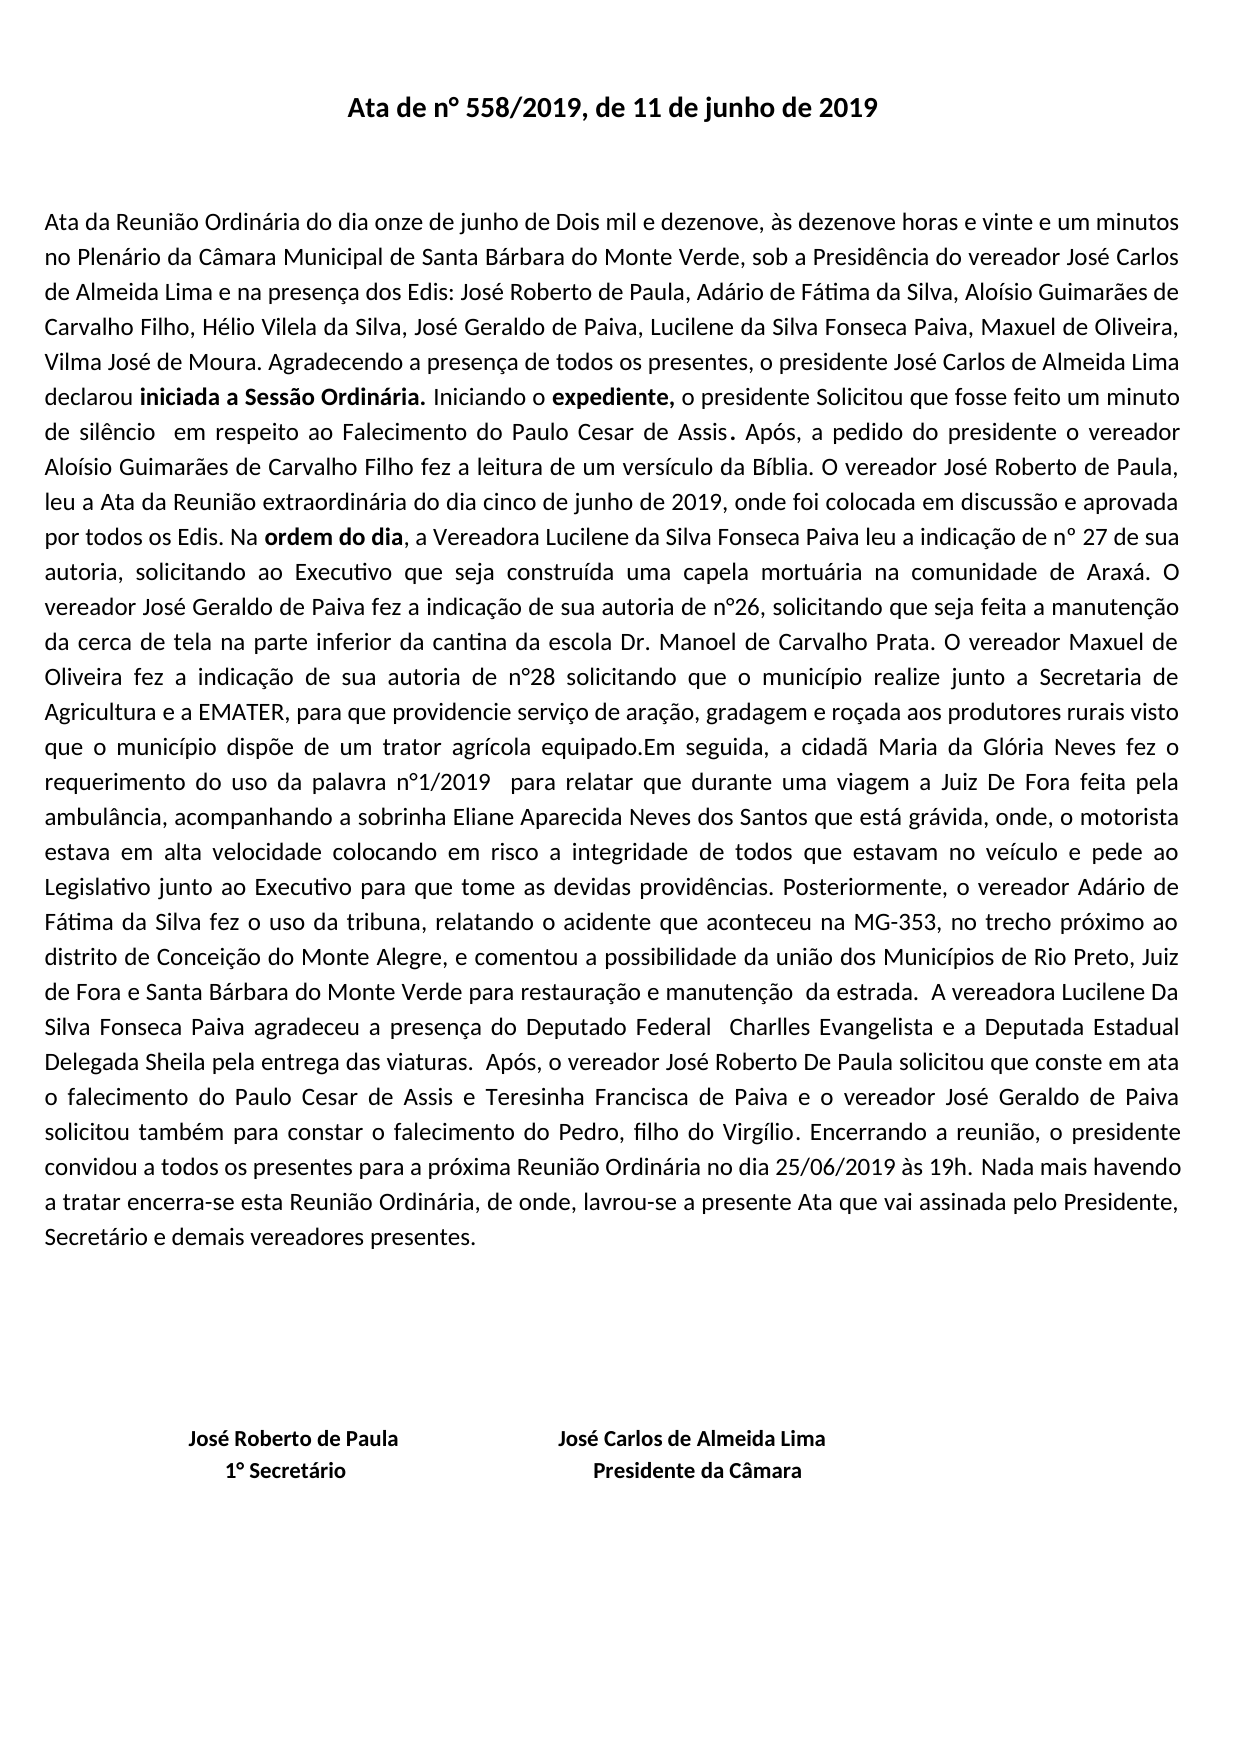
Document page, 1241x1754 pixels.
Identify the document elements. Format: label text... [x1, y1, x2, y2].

text Ata da Reunião Ordinária do dia onze de junho de Dois mil e dezenove, às dezenove horas e vinte e um minutos no Plenário da Câmara Municipal de Santa Bárbara do Monte Verde, sob a Presidência do vereador José Carlos de Almeida Lima e na presença dos Edis: José Roberto de Paula, Adário de Fátima da Silva, Aloísio Guimarães de Carvalho Filho, Hélio Vilela da Silva, José Geraldo de Paiva, Lucilene da Silva Fonseca Paiva, Maxuel de Oliveira, Vilma José de Moura. Agradecendo a presença de todos os presentes, o presidente José Carlos de Almeida Lima declarou iniciada a Sessão Ordinária. Iniciando o expediente, o presidente Solicitou que fosse feito um minuto de silêncio em respeito ao Falecimento do Paulo Cesar de Assis. Após, a pedido do presidente o vereador Aloísio Guimarães de Carvalho Filho fez a leitura de um versículo da Bíblia. O vereador José Roberto de Paula, leu a Ata da Reunião extraordinária do dia cinco de junho de 2019, onde foi colocada em discussão e aprovada por todos os Edis. Na ordem do dia, a Vereadora Lucilene da Silva Fonseca Paiva leu a indicação de nº 27 de sua autoria, solicitando ao Executivo que seja construída uma capela mortuária na comunidade de Araxá. O vereador José Geraldo de Paiva fez a indicação de sua autoria de n°26, solicitando que seja feita a manutenção da cerca de tela na parte inferior da cantina da escola Dr. Manoel de Carvalho Prata. O vereador Maxuel de Oliveira fez a indicação de sua autoria de n°28 solicitando que o município realize junto a Secretaria de Agricultura e a EMATER, para que providencie serviço de aração, gradagem e roçada aos produtores rurais visto que o município dispõe de um trator agrícola equipado.Em seguida, a cidadã Maria da Glória Neves fez o requerimento do uso da palavra n°1/2019 para relatar que durante uma viagem a Juiz De Fora feita pela ambulância, acompanhando a sobrinha Eliane Aparecida Neves dos Santos que está grávida, onde, o motorista estava em alta velocidade colocando em risco a integridade de todos que estavam no veículo e pede ao Legislativo junto ao Executivo para que tome as devidas providências. Posteriormente, o vereador Adário de Fátima da Silva fez o uso da tribuna, relatando o acidente que aconteceu na MG-353, no trecho próximo ao distrito de Conceição do Monte Alegre, e comentou a possibilidade da união dos Municípios de Rio Preto, Juiz de Fora e Santa Bárbara do Monte Verde para restauração e manutenção da estrada. A vereadora Lucilene Da Silva Fonseca Paiva agradeceu a presença do Deputado Federal Charlles Evangelista e a Deputada Estadual Delegada Sheila pela entrega das viaturas. Após, o vereador José Roberto De Paula solicitou que conste em ata o falecimento do Paulo Cesar de Assis e Teresinha Francisca de Paiva e o vereador José Geraldo de Paiva solicitou também para constar o falecimento do Pedro, filho do Virgílio. Encerrando a reunião, o presidente convidou a todos os presentes para a próxima Reunião Ordinária no dia 25/06/2019 às 19h. Nada mais havendo a tratar encerra-se esta Reunião Ordinária, de onde, lavrou-se a presente Ata que vai assinada pelo Presidente, Secretário e demais vereadores presentes. [44, 206, 1181, 1252]
text 1° Secretário Presidente da Câmara [44, 1456, 1181, 1484]
text José Roberto de Paula José Carlos de Almeida Lima [44, 1424, 1181, 1452]
text Ata de n° 558/2019, de 11 de junho de 2019 [44, 89, 1181, 124]
